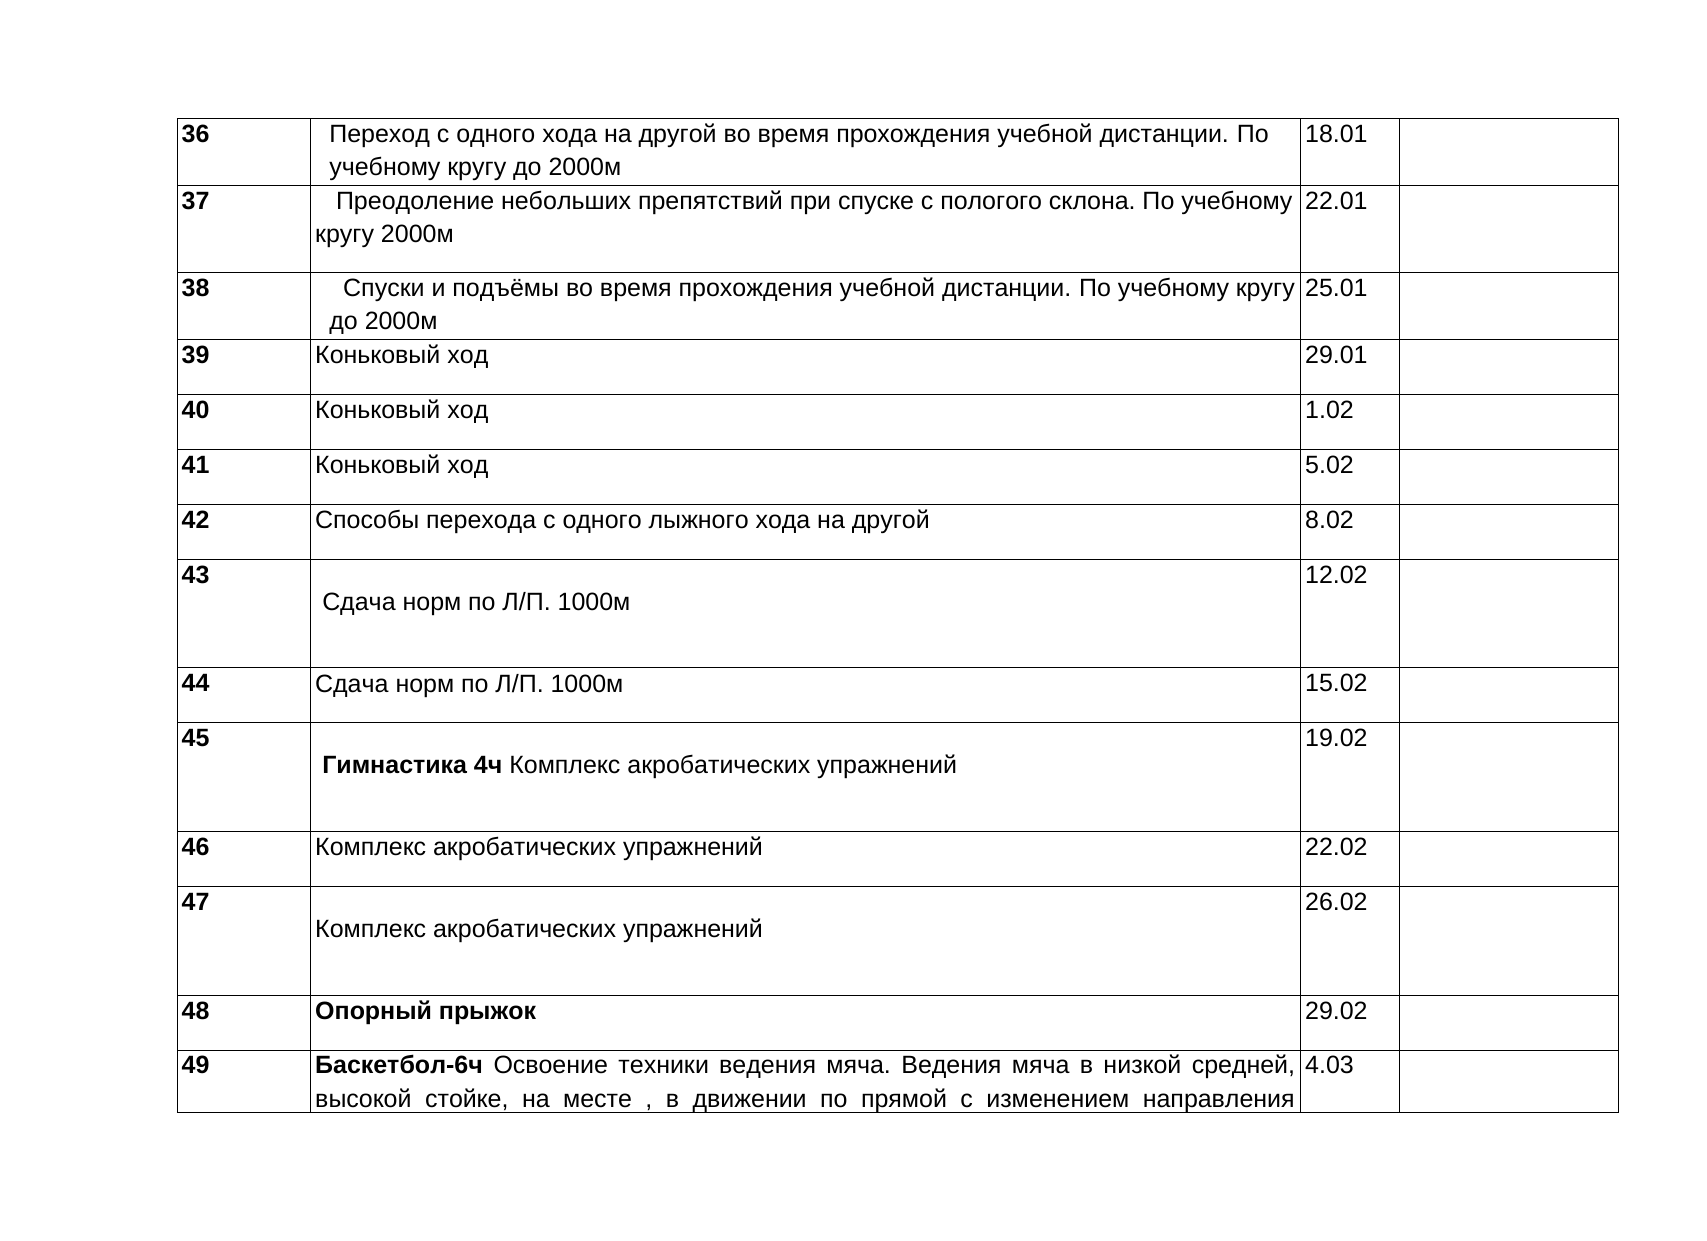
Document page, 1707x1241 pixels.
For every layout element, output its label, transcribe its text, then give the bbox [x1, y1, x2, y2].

table_cell 38 [178, 273, 310, 339]
table_cell 4.03 [1301, 1051, 1399, 1112]
table_cell 47 [178, 887, 310, 994]
table_cell 22.02 [1301, 832, 1399, 886]
table_cell 36 [178, 119, 310, 185]
table_cell 12.02 [1301, 560, 1399, 667]
table_cell 29.01 [1301, 340, 1399, 394]
table_cell 18.01 [1301, 119, 1399, 185]
table_cell 45 [178, 723, 310, 831]
table_cell 15.02 [1301, 668, 1399, 722]
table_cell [311, 1051, 1300, 1112]
table_cell Спуски и подъёмы во время прохождения учебной дистанции. По учебному кругу до 2000м [311, 273, 1300, 339]
table_cell Сдача норм по Л/П. 1000м [311, 560, 1300, 667]
table_cell 46 [178, 832, 310, 886]
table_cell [311, 119, 1300, 185]
table_cell 48 [178, 996, 310, 1049]
table_cell [1400, 723, 1618, 831]
table_cell [1400, 1051, 1618, 1112]
table_cell 39 [178, 340, 310, 394]
table_cell 37 [178, 186, 310, 272]
table_cell [1400, 273, 1618, 339]
table_cell Комплекс акробатических упражнений [311, 832, 1300, 886]
table_cell Гимнастика 4ч Комплекс акробатических упражнений [311, 723, 1300, 831]
table_cell 44 [178, 668, 310, 722]
table_cell 43 [178, 560, 310, 667]
table_cell 42 [178, 505, 310, 558]
table_cell [1400, 560, 1618, 667]
table_cell 5.02 [1301, 450, 1399, 504]
table_cell 40 [178, 395, 310, 449]
table_cell [1400, 450, 1618, 504]
table_cell Коньковый ход [311, 450, 1300, 504]
table_cell Преодоление небольших препятствий при спуске с пологого склона. По учебному кругу 2000м [311, 186, 1300, 272]
table_cell 19.02 [1301, 723, 1399, 831]
table_cell 41 [178, 450, 310, 504]
table_cell Коньковый ход [311, 340, 1300, 394]
table_cell 29.02 [1301, 996, 1399, 1049]
table_cell 8.02 [1301, 505, 1399, 558]
table_cell [1400, 668, 1618, 722]
table_cell 22.01 [1301, 186, 1399, 272]
table_cell [1400, 832, 1618, 886]
table_cell [1400, 887, 1618, 994]
table_cell Комплекс акробатических упражнений [311, 887, 1300, 994]
table_cell 49 [178, 1051, 310, 1112]
table_cell [1400, 395, 1618, 449]
table_cell Сдача норм по Л/П. 1000м [311, 668, 1300, 722]
table_cell [1400, 186, 1618, 272]
table_cell 26.02 [1301, 887, 1399, 994]
table_cell [1400, 340, 1618, 394]
table_cell [1400, 119, 1618, 185]
table_cell Коньковый ход [311, 395, 1300, 449]
table_cell Способы перехода с одного лыжного хода на другой [311, 505, 1300, 558]
table_cell Опорный прыжок [311, 996, 1300, 1049]
table_cell 25.01 [1301, 273, 1399, 339]
table_cell [1400, 505, 1618, 558]
table_cell [1400, 996, 1618, 1049]
table_cell 1.02 [1301, 395, 1399, 449]
